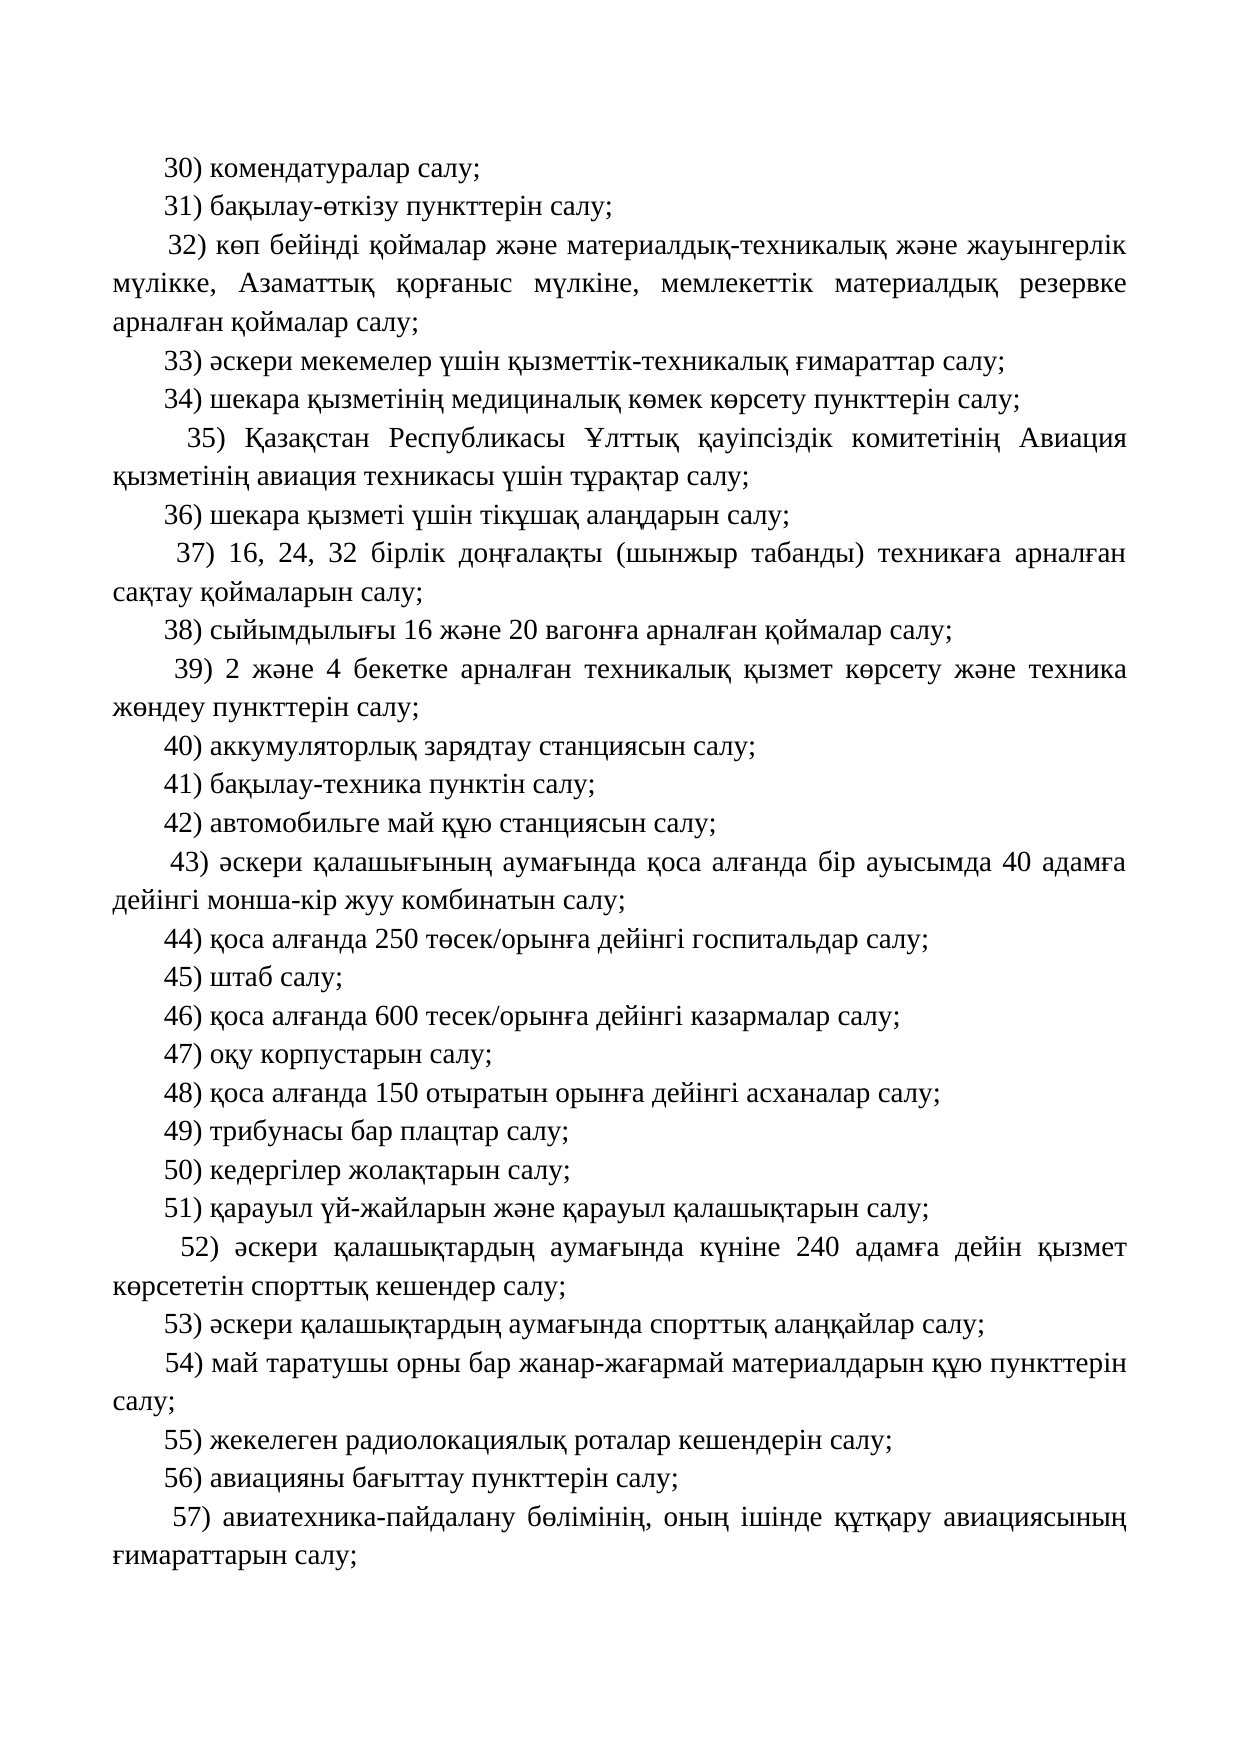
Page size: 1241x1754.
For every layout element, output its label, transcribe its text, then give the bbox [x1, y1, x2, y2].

text 51) қарауыл үй-жайларын және қарауыл қалашықтарын салу; [112, 1191, 1128, 1224]
text 39) 2 және 4 бекетке арналған техникалық қызмет көрсету және техника жөндеу пункттерін салу; [112, 651, 1128, 723]
text 47) оқу корпустарын салу; [112, 1036, 1128, 1070]
text 42) автомобильге май құю станциясын салу; [112, 805, 1128, 839]
text 49) трибунасы бар плацтар салу; [112, 1113, 1128, 1147]
text 41) бақылау-техника пунктін салу; [112, 767, 1128, 800]
text 38) сыйымдылығы 16 және 20 вагонға арналған қоймалар салу; [112, 612, 1128, 646]
text 54) май таратушы орны бар жанар-жағармай материалдарын құю пункттерін салу; [112, 1345, 1128, 1417]
text 35) Қазақстан Республикасы Ұлттық қауіпсіздік комитетінің Авиация қызметінің авиация техникасы үшін тұрақтар салу; [112, 420, 1128, 492]
text 50) кедергілер жолақтарын салу; [112, 1152, 1128, 1186]
text 33) әскери мекемелер үшін қызметтік-техникалық ғимараттар салу; [112, 343, 1128, 376]
text 46) қоса алғанда 600 тесек/орынға дейінгі казармалар салу; [112, 998, 1128, 1031]
text 52) әскери қалашықтардың аумағында күніне 240 адамға дейін қызмет көрсететін спорттық кешендер салу; [112, 1229, 1128, 1301]
text 37) 16, 24, 32 бірлік доңғалақты (шынжыр табанды) техникаға арналған сақтау қоймаларын салу; [112, 535, 1128, 607]
text 30) комендатуралар салу; [112, 150, 1128, 183]
text 36) шекара қызметі үшін тікұшақ алаңдарын салу; [112, 497, 1128, 530]
text 34) шекара қызметінің медициналық көмек көрсету пункттерін салу; [112, 381, 1128, 415]
text 56) авиацияны бағыттау пункттерін салу; [112, 1460, 1128, 1494]
text 48) қоса алғанда 150 отыратын орынға дейінгі асханалар салу; [112, 1075, 1128, 1108]
text 45) штаб салу; [112, 959, 1128, 993]
text 44) қоса алғанда 250 төсек/орынға дейінгі госпитальдар салу; [112, 921, 1128, 954]
text 53) әскери қалашықтардың аумағында спорттық алаңқайлар салу; [112, 1306, 1128, 1340]
text 40) аккумуляторлық зарядтау станциясын салу; [112, 728, 1128, 762]
text 55) жекелеген радиолокациялық роталар кешендерін салу; [112, 1422, 1128, 1455]
text 43) әскери қалашығының аумағында қоса алғанда бір ауысымда 40 адамға дейінгі монша-кір жуу комбинатын салу; [112, 844, 1128, 916]
text 57) авиатехника-пайдалану бөлімінің, оның ішінде құтқару авиациясының ғимараттарын салу; [112, 1499, 1128, 1571]
text 31) бақылау-өткізу пункттерін салу; [112, 188, 1128, 222]
text 32) көп бейінді қоймалар және материалдық-техникалық және жауынгерлік мүлікке, Азаматтық қорғаныс мүлкіне, мемлекеттік материалдық резервке арналған қоймалар салу; [112, 227, 1128, 338]
